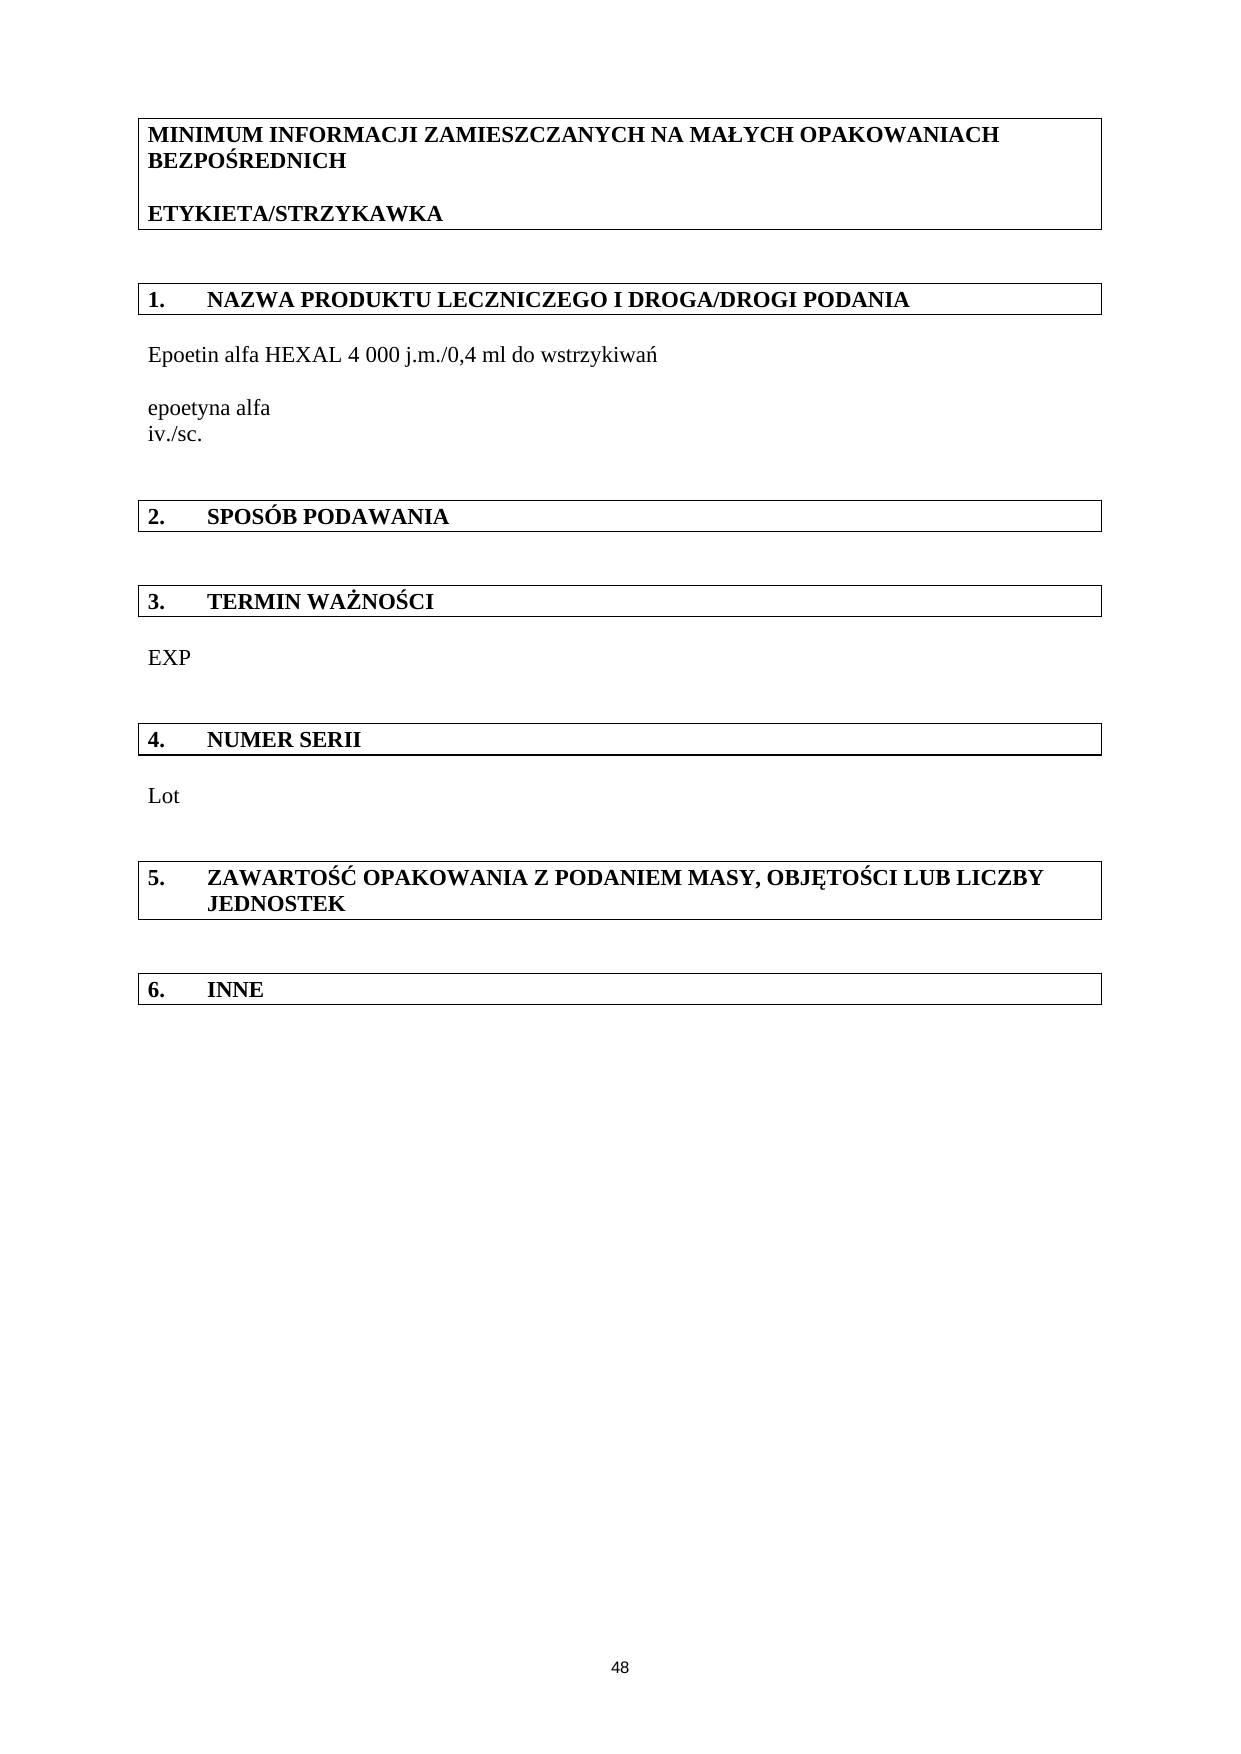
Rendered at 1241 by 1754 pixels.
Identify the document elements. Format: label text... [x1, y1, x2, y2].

text epoetyna alfa [148, 394, 1092, 421]
text 2. SPOSÓB PODAWANIA [139, 501, 1101, 531]
text iv./sc. [148, 421, 1092, 447]
text 5. ZAWARTOŚĆ OPAKOWANIA Z PODANIEM MASY, OBJĘTOŚCI LICZBY JEDNOSTEK [139, 862, 1101, 919]
text Lot [148, 782, 1092, 808]
text Epoetin alfa HEXAL 4 000 j.m./0,4 ml do wstrzykiwań [148, 341, 1092, 368]
title ETYKIETA/STRZYKAWKA [139, 197, 1101, 229]
text 4. NUMER SERII [139, 724, 1101, 754]
title MINIMUM INFORMACJI ZAMIESZCZANYCH NA małych OPAKOWANIACH BEZPOŚREDNICH [139, 119, 1101, 174]
text 6. INNE [139, 974, 1101, 1004]
text EXP [148, 644, 1092, 670]
text 1. NAZWA PRODUKTU LECZNICZEGO I DROGA/DROGI PODANIA [139, 284, 1101, 314]
text 3. TERMIN WAŻNOŚCI [139, 586, 1101, 616]
